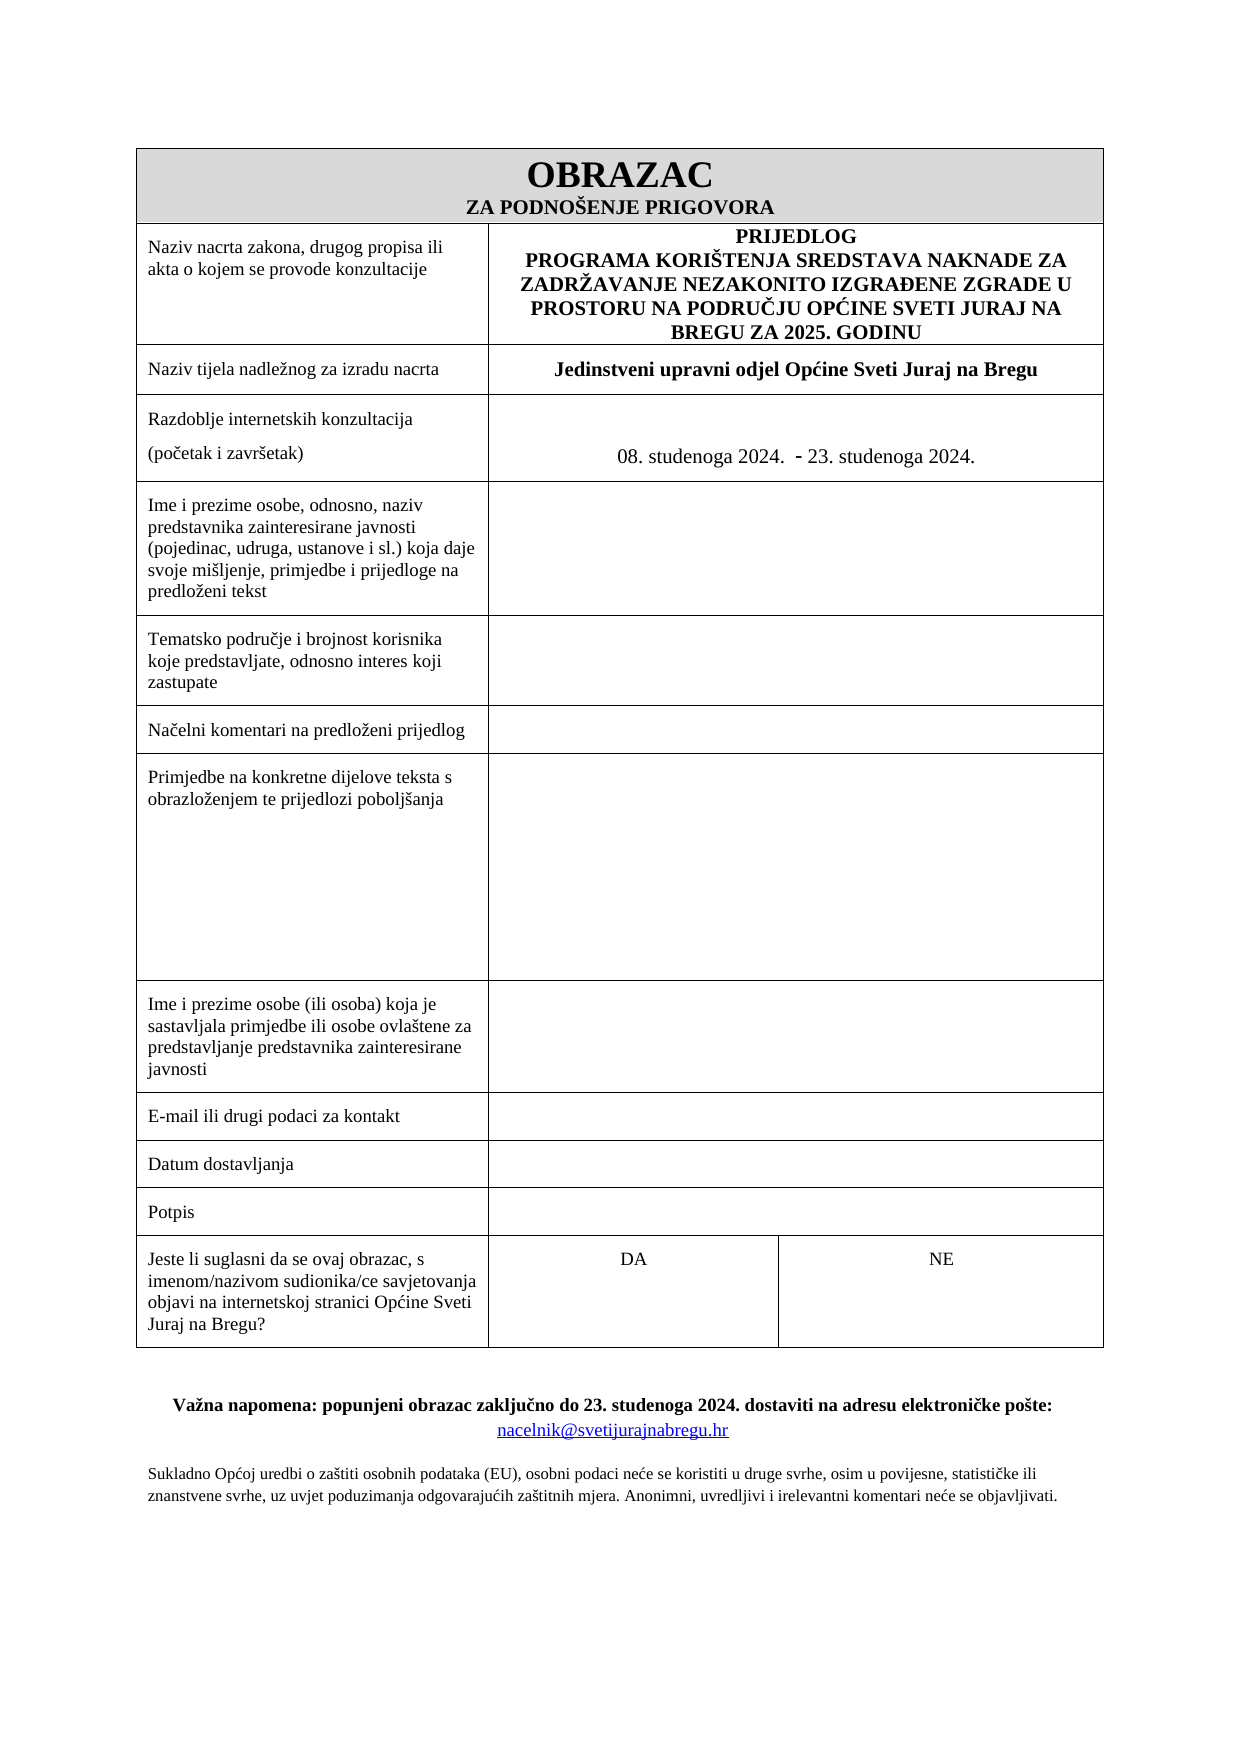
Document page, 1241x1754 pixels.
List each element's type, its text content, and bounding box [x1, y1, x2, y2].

table_cell Jedinstveni upravni odjel Općine Sveti Juraj na Bregu [489, 345, 1103, 394]
table_cell Ime i prezime osobe (ili osoba) koja je sastavljala primjedbe ili osobe ovlaštene za predstavljanje predstavnika zainteresirane javnosti [137, 981, 488, 1092]
table_cell Naziv tijela nadležnog za izradu nacrta [137, 345, 488, 394]
text Važna napomena: popunjeni obrazac zaključno do 23. studenoga 2024. dostaviti na adresu elektroničke pošte: nacelnik@svetijurajnabregu.hr [133, 1394, 1093, 1440]
table_cell Ime i prezime osobe, odnosno, naziv predstavnika zainteresirane javnosti (pojedinac, udruga, ustanove i sl.) koja daje svoje mišljenje, primjedbe i prijedloge na predloženi tekst [137, 482, 488, 614]
table_cell [489, 981, 1103, 1092]
table_cell NE [779, 1236, 1103, 1347]
table_cell Naziv nacrta zakona, drugog propisa ili akta o kojem se provode konzultacije [137, 224, 488, 344]
table_cell Načelni komentari na predloženi prijedlog [137, 706, 488, 753]
table_cell Jeste li suglasni da se ovaj obrazac, s imenom/nazivom sudionika/ce savjetovanja objavi na internetskoj stranici Općine Sveti Juraj na Bregu? [137, 1236, 488, 1347]
table_header OBRAZAC ZA PODNOŠENJE PRIGOVORA [137, 149, 1103, 222]
table_cell DA [489, 1236, 778, 1347]
table_cell Razdoblje internetskih konzultacija (početak i završetak) [137, 395, 488, 481]
table_cell PRIJEDLOG PROGRAMA KORIŠTENJA SREDSTAVA NAKNADE ZA ZADRŽAVANJE NEZAKONITO IZGRAĐENE ZGRADE U PROSTORU NA PODRUČJU OPĆINE SVETI JURAJ NA BREGU ZA 2025. GODINU [489, 224, 1103, 344]
table_cell [489, 754, 1103, 979]
table_cell 08. studenoga 2024. 23. studenoga 2024. [489, 395, 1103, 481]
table_cell [489, 482, 1103, 614]
table_cell [489, 1141, 1103, 1187]
table_cell Primjedbe na konkretne dijelove teksta s obrazloženjem te prijedlozi poboljšanja [137, 754, 488, 979]
table_cell [489, 706, 1103, 753]
table_cell Datum dostavljanja [137, 1141, 488, 1187]
table_cell [489, 1093, 1103, 1139]
table_cell [489, 616, 1103, 705]
table_cell [489, 1188, 1103, 1235]
text Sukladno Općoj uredbi o zaštiti osobnih podataka (EU), osobni podaci neće se koristiti u druge svrhe, osim u povijesne, statističke ili znanstvene svrhe, uz uvjet poduzimanja odgovarajućih zaštitnih mjera. Anonimni, uvredljivi i irelevantni komentari neće se objavljivati. [148, 1464, 1093, 1505]
table_cell Tematsko područje i brojnost korisnika koje predstavljate, odnosno interes koji zastupate [137, 616, 488, 705]
table_cell Potpis [137, 1188, 488, 1235]
table_cell E-mail ili drugi podaci za kontakt [137, 1093, 488, 1139]
